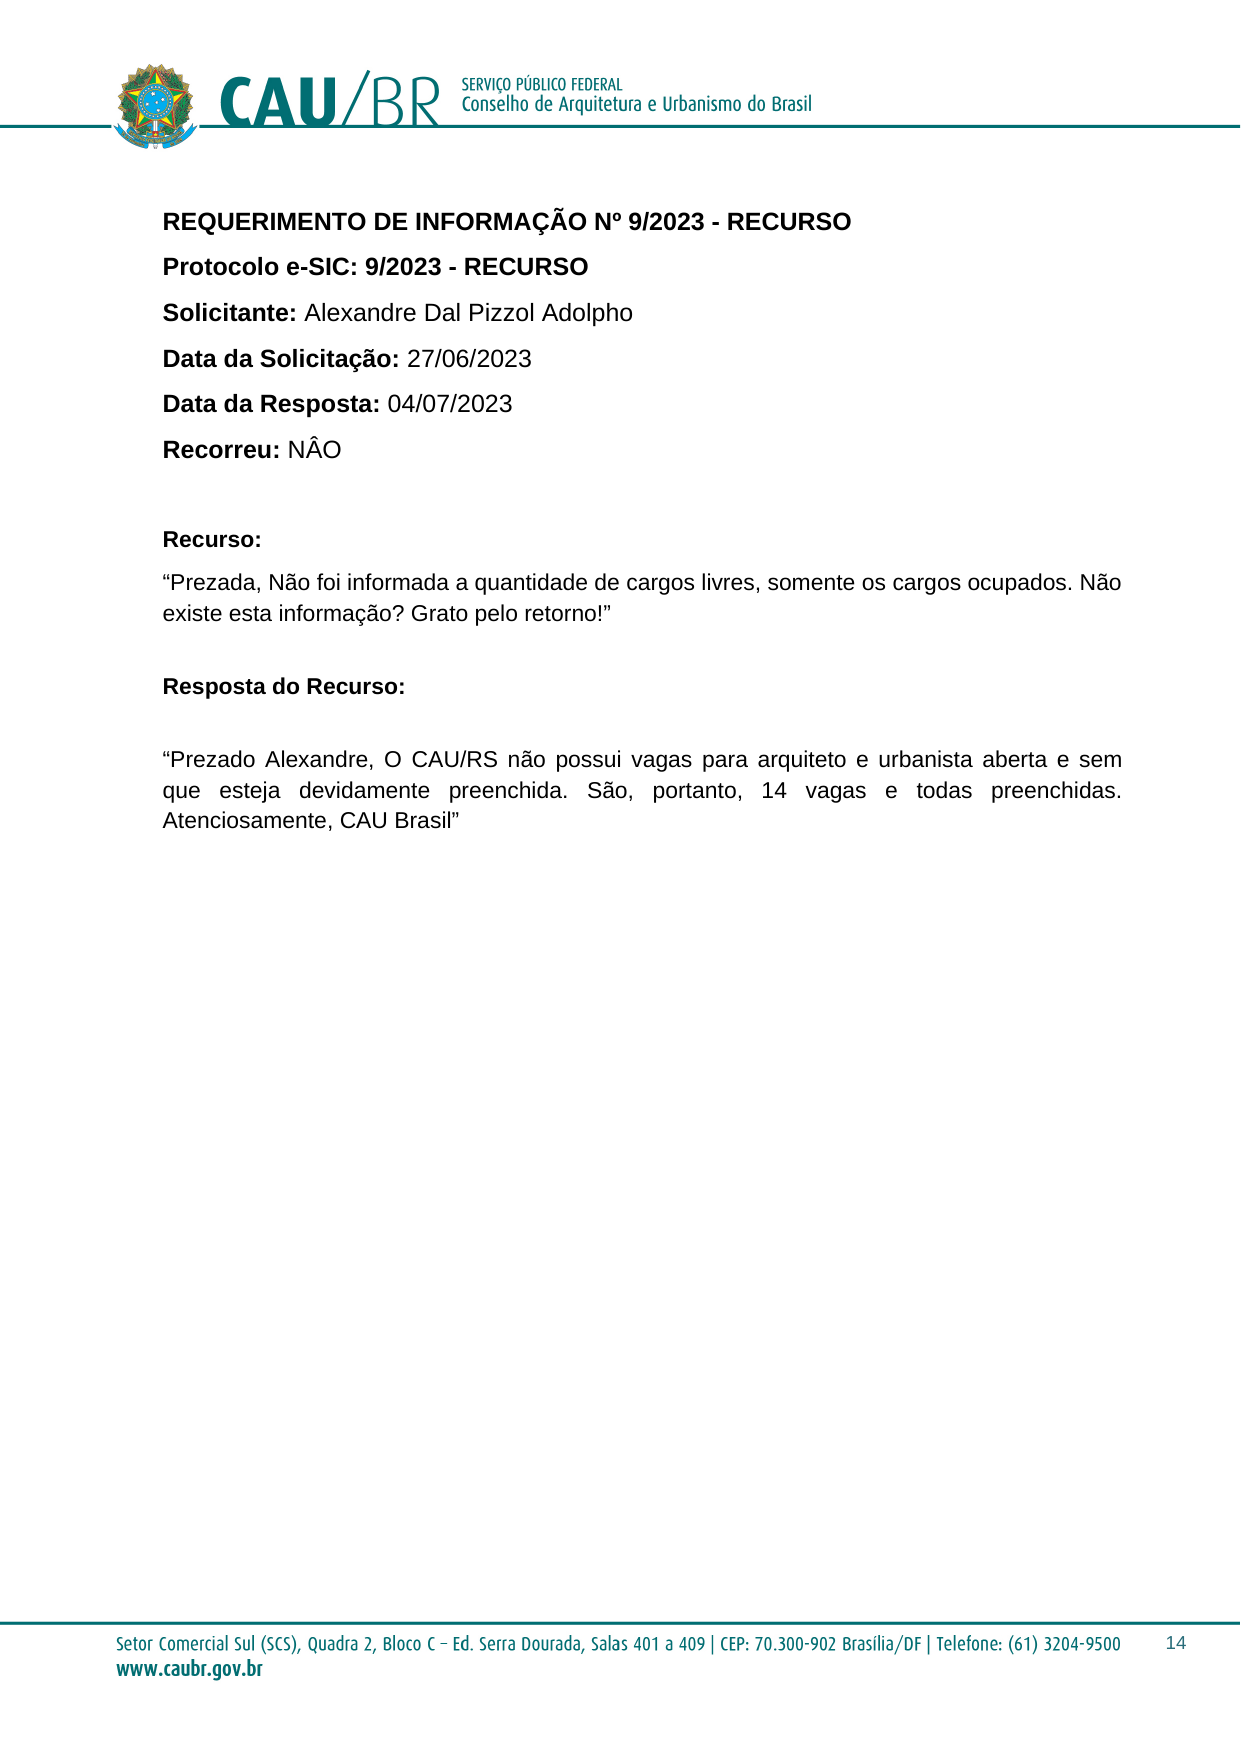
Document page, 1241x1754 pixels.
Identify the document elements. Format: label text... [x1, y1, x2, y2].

text Resposta do Recurso: [162, 673, 1123, 699]
text Data da Solicitação: 27/06/2023 [162, 344, 1123, 372]
text “Prezada, Não foi informada a quantidade de cargos livres, somente os cargos ocupados. Não existe esta informação? Grato pelo retorno!” [162, 569, 1123, 626]
picture [0, 1579, 1240, 1754]
text Recurso: [162, 526, 1123, 552]
text “Prezado Alexandre, O CAU/RS não possui vagas para arquiteto e urbanista aberta e sem que esteja devidamente preenchida. São, portanto, 14 vagas e todas preenchidas. Atenciosamente, CAU Brasil” [162, 746, 1123, 833]
text Recorreu: NÂO [162, 435, 1123, 464]
picture [0, 0, 1241, 177]
text Solicitante: Alexandre Dal Pizzol Adolpho [162, 298, 1123, 327]
text Protocolo e-SIC: 9/2023 - RECURSO [162, 252, 1123, 281]
text REQUERIMENTO DE INFORMAÇÃO Nº 9/2023 - RECURSO [162, 207, 1123, 236]
text Data da Resposta: 04/07/2023 [162, 389, 1123, 418]
